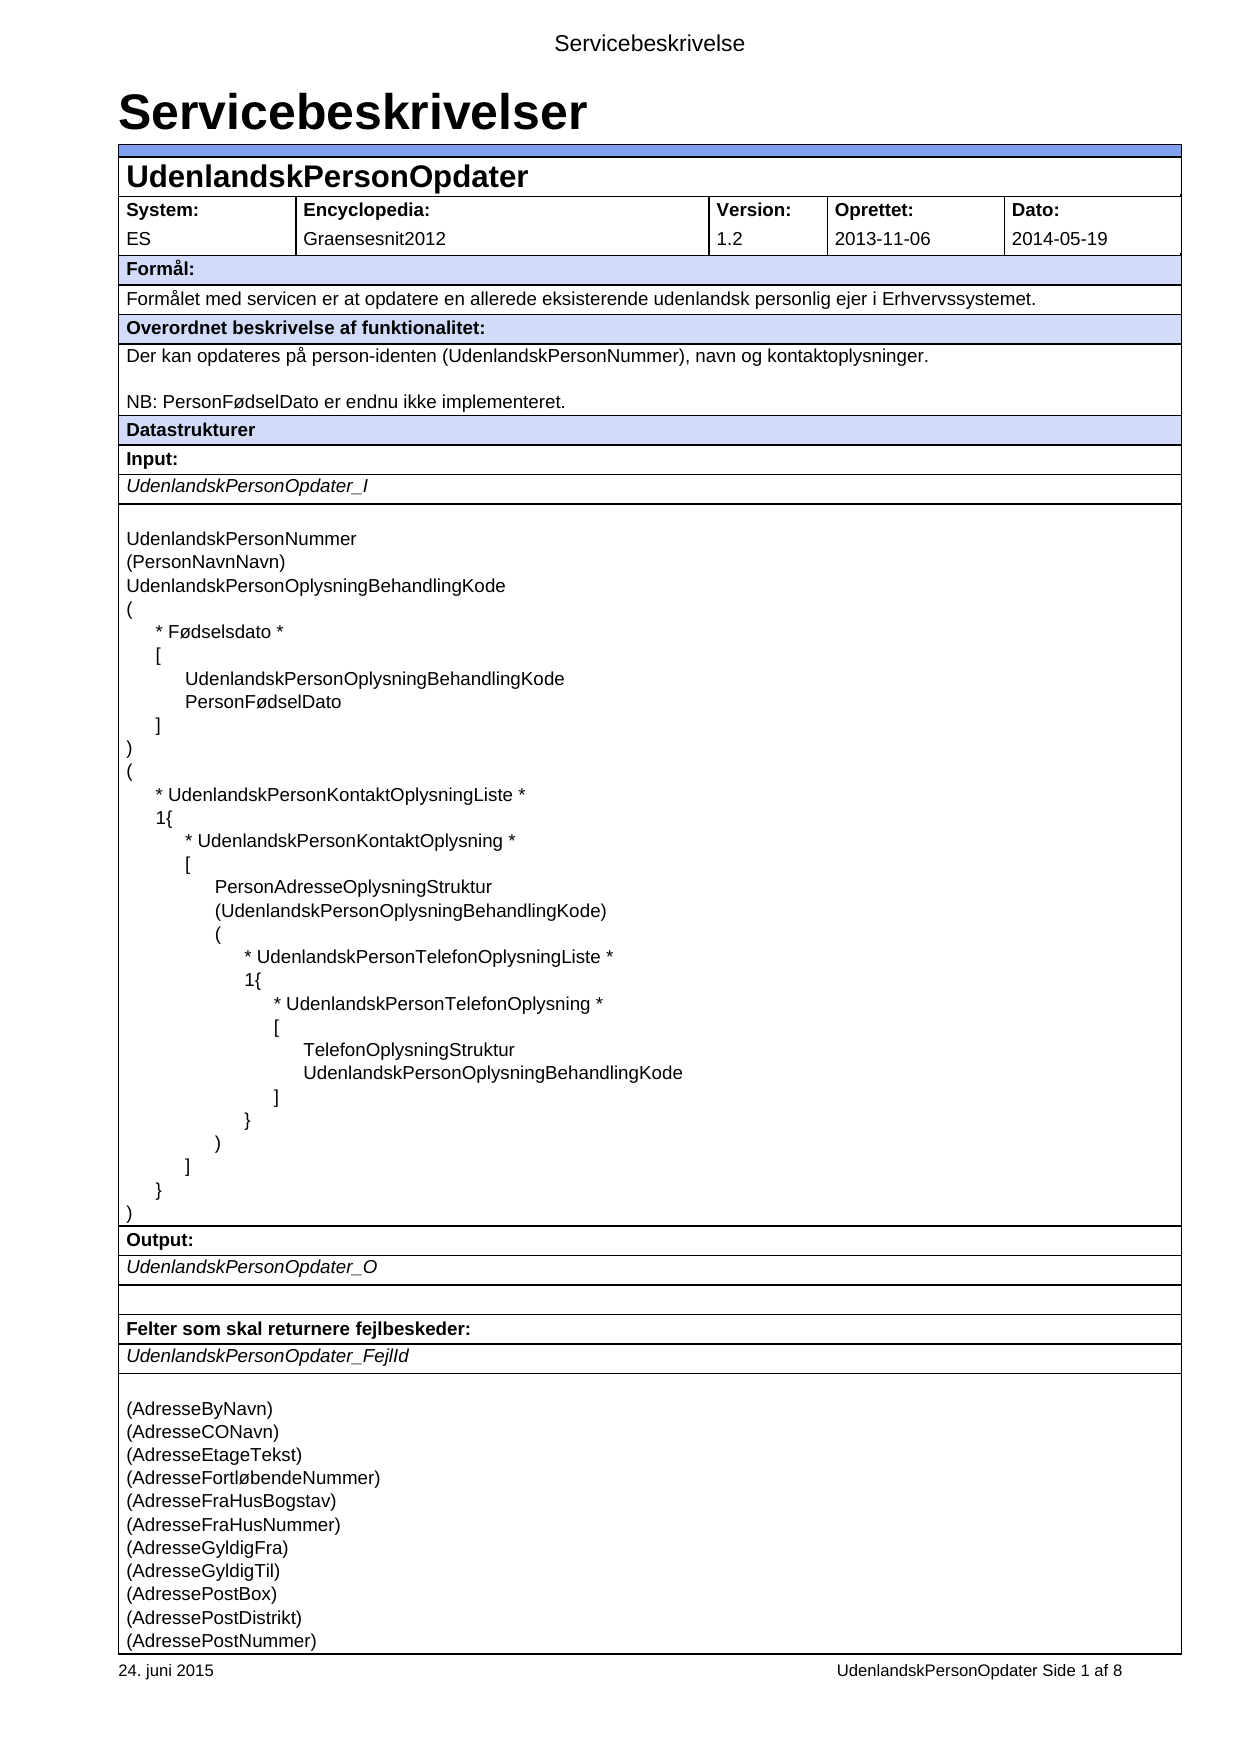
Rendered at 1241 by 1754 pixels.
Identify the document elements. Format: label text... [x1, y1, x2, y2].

table_cell Datastrukturer [119, 416, 1181, 444]
table_cell UdenlandskPersonOpdater_I [119, 475, 1181, 503]
table_cell 2014-05-19 [1005, 225, 1181, 254]
text Servicebeskrivelser [118, 82, 1181, 140]
table_cell Dato: [1005, 197, 1181, 225]
table_cell Felter som skal returnere fejlbeskeder: [119, 1315, 1181, 1343]
table_cell 2013-11-06 [828, 225, 1004, 254]
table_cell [119, 1374, 1181, 1653]
table_cell Output: [119, 1227, 1181, 1255]
table_cell Version: [710, 197, 827, 225]
table_cell ES [119, 225, 295, 254]
table_cell 1.2 [710, 225, 827, 254]
table_cell UdenlandskPersonNummer (PersonNavnNavn) UdenlandskPersonOplysningBehandlingKode ( * Fødselsdato * [ UdenlandskPersonOplysningBehandlingKode PersonFødselDato ] ) ( * UdenlandskPersonKontaktOplysningListe * 1{ * UdenlandskPersonKontaktOplysning * [ PersonAdresseOplysningStruktur (UdenlandskPersonOplysningBehandlingKode) ( * UdenlandskPersonTelefonOplysningListe * 1{ * UdenlandskPersonTelefonOplysning * [ TelefonOplysningStruktur UdenlandskPersonOplysningBehandlingKode ] } ) ] } ) [119, 505, 1181, 1225]
table_cell Oprettet: [828, 197, 1004, 225]
table_cell [119, 1286, 1181, 1314]
table_cell Formål: [119, 256, 1181, 284]
table_cell Der kan opdateres på person-identen (UdenlandskPersonNummer), navn og kontaktoplysninger. NB: PersonFødselDato er endnu ikke implementeret. [119, 345, 1181, 415]
table_header [119, 145, 1181, 156]
table_cell UdenlandskPersonOpdater [119, 158, 1181, 196]
table_cell System: [119, 197, 295, 225]
table_cell Encyclopedia: [297, 197, 708, 225]
table_cell Overordnet beskrivelse af funktionalitet: [119, 315, 1181, 343]
table_cell Formålet med servicen er at opdatere en allerede eksisterende udenlandsk personlig ejer i Erhvervssystemet. [119, 286, 1181, 313]
table_cell Graensesnit2012 [297, 225, 708, 254]
table_cell UdenlandskPersonOpdater_FejlId [119, 1345, 1181, 1373]
table_cell UdenlandskPersonOpdater_O [119, 1256, 1181, 1284]
table_cell Input: [119, 446, 1181, 474]
